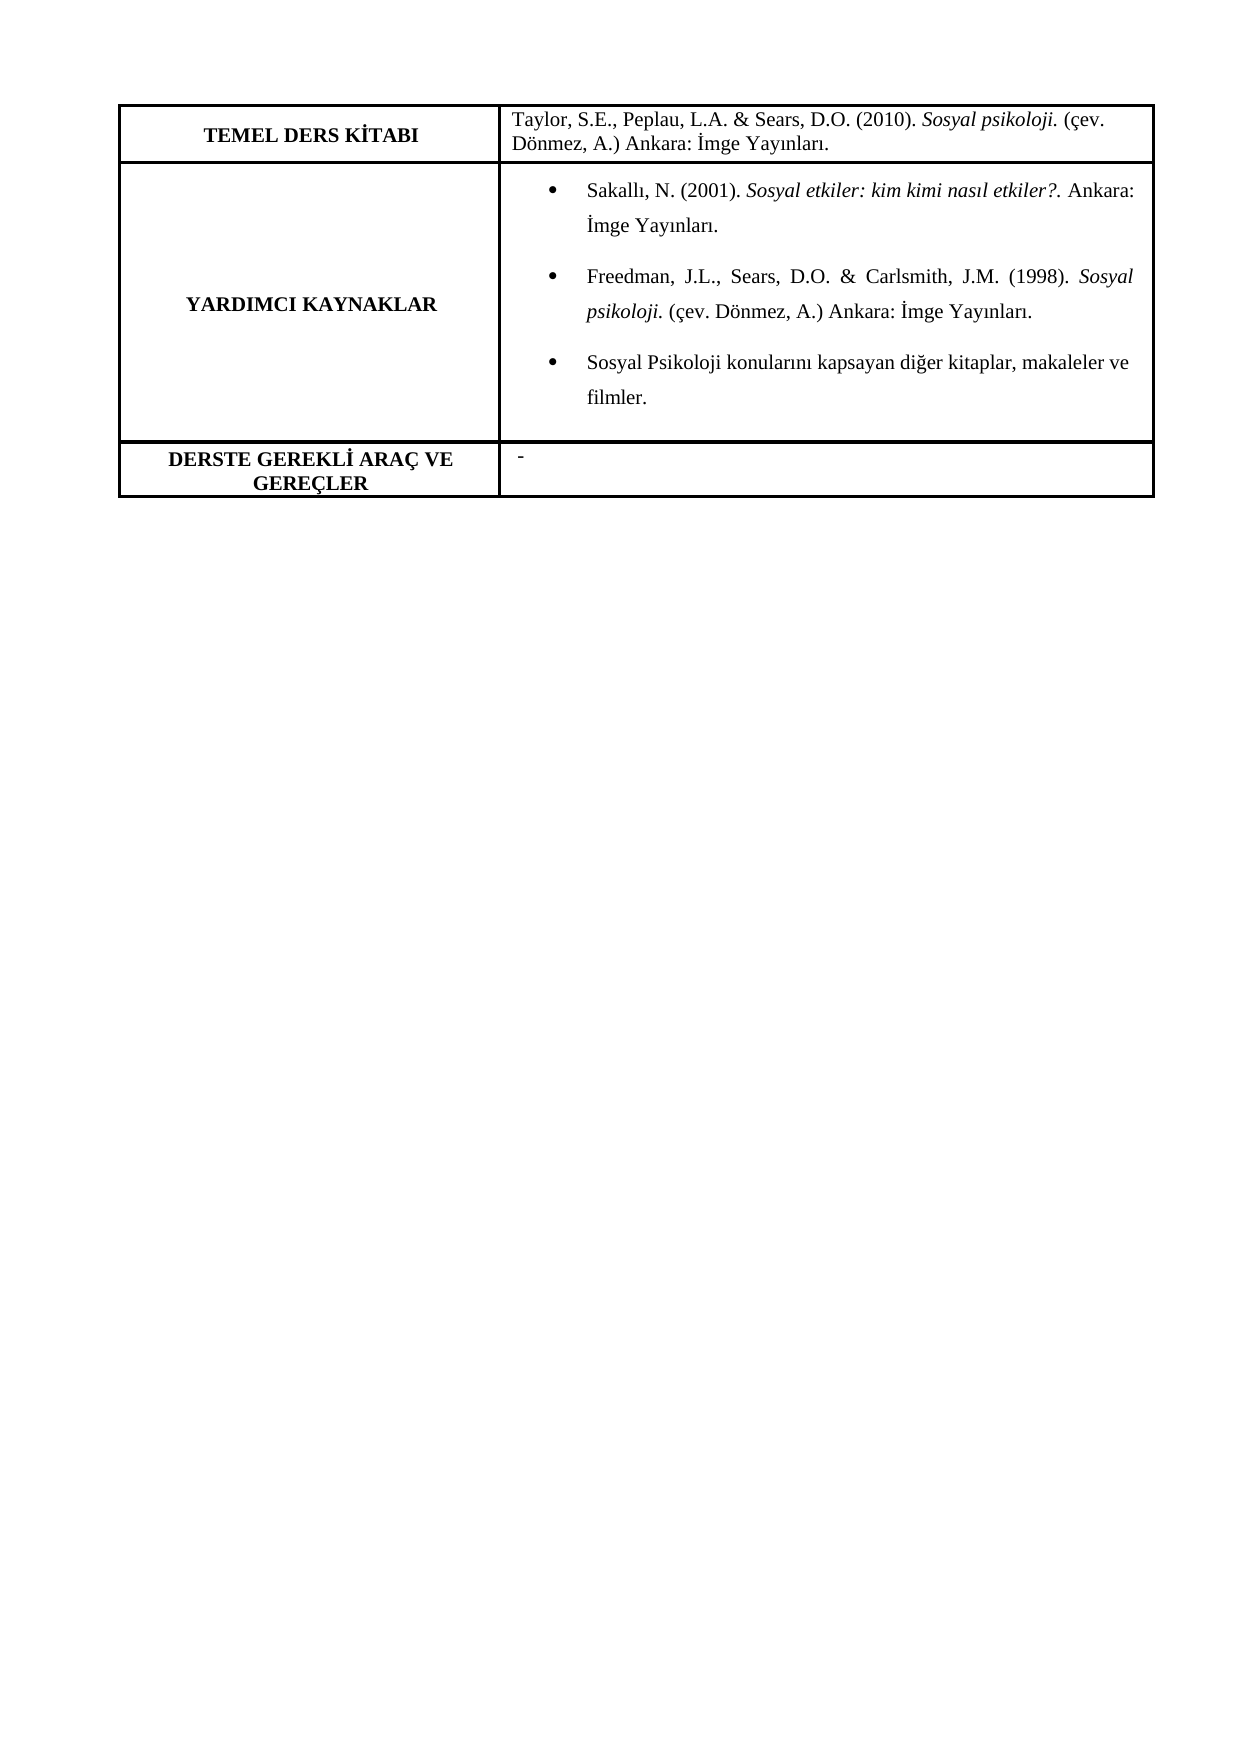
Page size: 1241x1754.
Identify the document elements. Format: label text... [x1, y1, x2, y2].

table_cell Sakallı, N. (2001). Sosyal etkiler: kim kimi nasıl etkiler?. Ankara: İmge Yayınları. Freedman, J.L., Sears, D.O. & Carlsmith, J.M. (1998). Sosyal psikoloji. (çev. Dönmez, A.) Ankara: İmge Yayınları. Sosyal Psikoloji konularını kapsayan diğer kitaplar, makaleler ve filmler. [501, 164, 1152, 440]
table_cell TEMEL DERS KİTABI [121, 107, 498, 161]
table_cell Taylor, S.E., Peplau, L.A. & Sears, D.O. (2010). Sosyal psikoloji. (çev. Dönmez, A.) Ankara: İmge Yayınları. [501, 107, 1152, 161]
table_cell YARDIMCI KAYNAKLAR [121, 164, 498, 440]
table_cell DERSTE GEREKLİ ARAÇ VE GEREÇLER [121, 444, 498, 495]
table_cell - [501, 444, 1152, 495]
